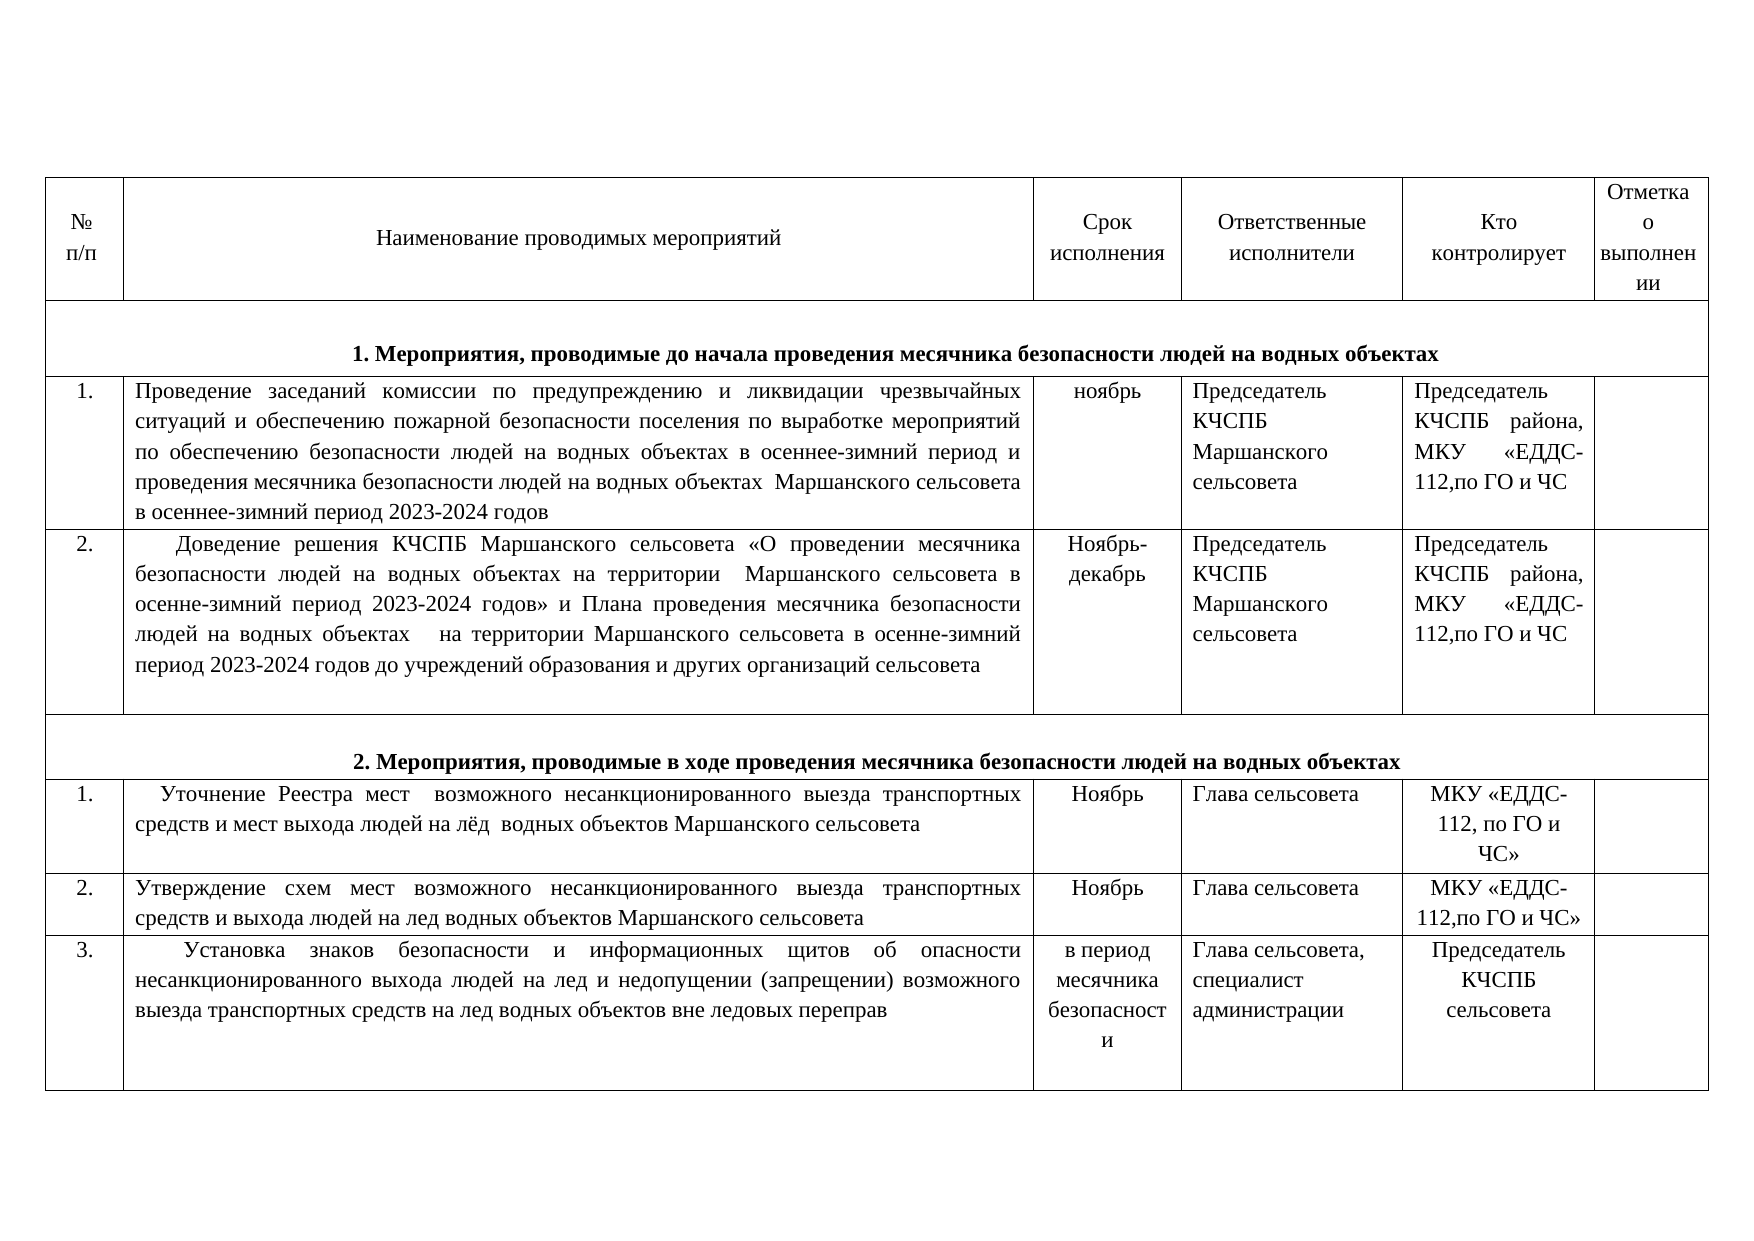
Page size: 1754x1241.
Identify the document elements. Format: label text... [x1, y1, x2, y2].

table_cell Председатель КЧСПБ сельсовета [1403, 936, 1594, 1090]
table_cell Уточнение Реестра мест возможного несанкционированного выезда транспортных средств и мест выхода людей на лёд водных объектов Маршанского сельсовета [124, 780, 1033, 873]
table_cell Глава сельсовета, специалист администрации [1182, 936, 1402, 1090]
table_cell [1595, 530, 1708, 714]
table_cell [1595, 377, 1708, 529]
table_cell Установка знаков безопасности и информационных щитов об опасности несанкционированного выхода людей на лед и недопущении (запрещении) возможного выезда транспортных средств на лед водных объектов вне ледовых переправ [124, 936, 1033, 1090]
table_cell 2. [46, 874, 123, 935]
table_cell Утверждение схем мест возможного несанкционированного выезда транспортных средств и выхода людей на лед водных объектов Маршанского сельсовета [124, 874, 1033, 935]
table_cell Председатель КЧСПБ Маршанского сельсовета [1182, 377, 1402, 529]
table_header Срок исполнения [1034, 178, 1181, 299]
table_cell ноябрь [1034, 377, 1181, 529]
table_cell 2. Мероприятия, проводимые в ходе проведения месячника безопасности людей на водных объектах [46, 715, 1708, 778]
table_cell Ноябрь [1034, 780, 1181, 873]
table_header Отметка о выполнении [1595, 178, 1708, 299]
table_cell [1595, 936, 1708, 1090]
table_cell Ноябрь-декабрь [1034, 530, 1181, 714]
table_header Ответственные исполнители [1182, 178, 1402, 299]
table_cell Председатель КЧСПБ района, МКУ «ЕДДС-112,по ГО и ЧС [1403, 530, 1594, 714]
table_cell в период месячника безопасности [1034, 936, 1181, 1090]
table_cell 3. [46, 936, 123, 1090]
table_cell Глава сельсовета [1182, 874, 1402, 935]
table_header Наименование проводимых мероприятий [124, 178, 1033, 299]
table_cell МКУ «ЕДДС-112, по ГО и ЧС» [1403, 780, 1594, 873]
table_cell 1. [46, 780, 123, 873]
table_cell 1. Мероприятия, проводимые до начала проведения месячника безопасности людей на водных объектах [46, 301, 1708, 376]
table_cell Председатель КЧСПБ района, МКУ «ЕДДС-112,по ГО и ЧС [1403, 377, 1594, 529]
table_cell Проведение заседаний комиссии по предупреждению и ликвидации чрезвычайных ситуаций и обеспечению пожарной безопасности поселения по выработке мероприятий по обеспечению безопасности людей на водных объектах в осеннее-зимний период и проведения месячника безопасности людей на водных объектах Маршанского сельсовета в осеннее-зимний период 2023-2024 годов [124, 377, 1033, 529]
table_cell 2. [46, 530, 123, 714]
table_cell 1. [46, 377, 123, 529]
table_header № п/п [46, 178, 123, 299]
table_header Кто контролирует [1403, 178, 1594, 299]
table_cell МКУ «ЕДДС-112,по ГО и ЧС» [1403, 874, 1594, 935]
table_cell [1595, 780, 1708, 873]
table_cell Ноябрь [1034, 874, 1181, 935]
table_cell [1595, 874, 1708, 935]
table_cell Председатель КЧСПБ Маршанского сельсовета [1182, 530, 1402, 714]
table_cell Глава сельсовета [1182, 780, 1402, 873]
table_cell Доведение решения КЧСПБ Маршанского сельсовета «О проведении месячника безопасности людей на водных объектах на территории Маршанского сельсовета в осенне-зимний период 2023-2024 годов» и Плана проведения месячника безопасности людей на водных объектах на территории Маршанского сельсовета в осенне-зимний период 2023-2024 годов до учреждений образования и других организаций сельсовета [124, 530, 1033, 714]
